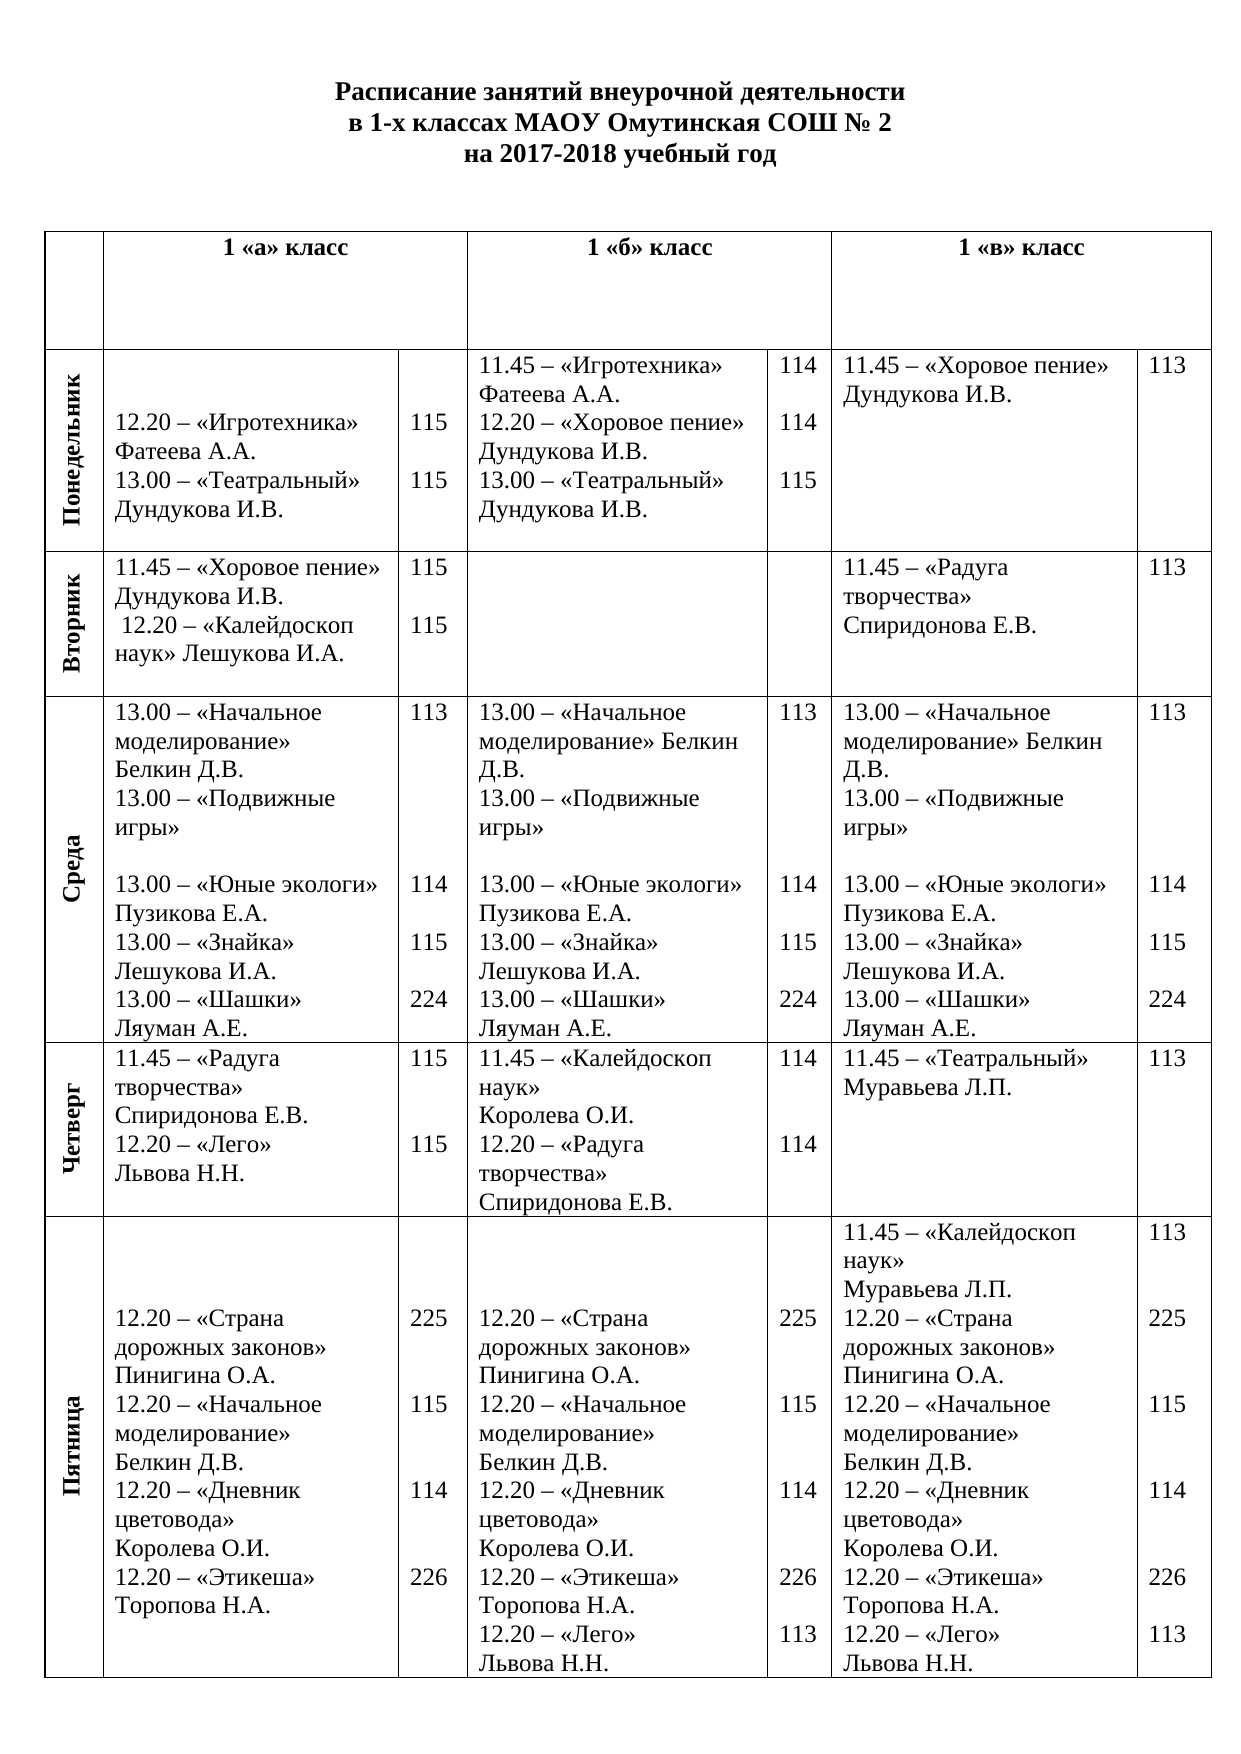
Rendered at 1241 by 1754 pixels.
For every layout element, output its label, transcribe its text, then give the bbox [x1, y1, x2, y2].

table_cell 113 114 115 224 [1138, 697, 1211, 1042]
table_cell 115 115 [399, 1043, 467, 1216]
table_cell 11.45 – «Радуга творчества» Спиридонова Е.В. 12.20 – «Лего» Львова Н.Н. [104, 1043, 398, 1216]
text в 1-х классах МАОУ Омутинская СОШ № 2 [44, 106, 1196, 137]
table_cell Пятница [46, 1217, 103, 1677]
table_cell 11.45 – «Калейдоскоп наук» Муравьева Л.П. 12.20 – «Страна дорожных законов» Пинигина О.А. 12.20 – «Начальное моделирование» Белкин Д.В. 12.20 – «Дневник цветовода» Королева О.И. 12.20 – «Этикеша» Торопова Н.А. 12.20 – «Лего» Львова Н.Н. [832, 1217, 1137, 1677]
table_cell Понедельник [46, 350, 103, 551]
table_header 1 «б» класс [468, 232, 831, 349]
table_cell 13.00 – «Начальное моделирование» Белкин Д.В. 13.00 – «Подвижные игры» 13.00 – «Юные экологи» Пузикова Е.А. 13.00 – «Знайка» Лешукова И.А. 13.00 – «Шашки» Ляуман А.Е. [832, 697, 1137, 1042]
table_cell 114 114 115 [768, 350, 831, 551]
table_cell 113 [1138, 350, 1211, 551]
table_cell Четверг [46, 1043, 103, 1216]
text на 2017-2018 учебный год [44, 137, 1196, 168]
table_cell 12.20 – «Страна дорожных законов» Пинигина О.А. 12.20 – «Начальное моделирование» Белкин Д.В. 12.20 – «Дневник цветовода» Королева О.И. 12.20 – «Этикеша» Торопова Н.А. [104, 1217, 398, 1677]
table_cell Среда [46, 697, 103, 1042]
table_cell 225 115 114 226 [399, 1217, 467, 1677]
table_cell Вторник [46, 552, 103, 696]
table_cell 12.20 – «Игротехника» Фатеева А.А. 13.00 – «Театральный» Дундукова И.В. [104, 350, 398, 551]
table_cell 11.45 – «Радуга творчества» Спиридонова Е.В. [832, 552, 1137, 696]
table_header 1 «а» класс [104, 232, 467, 349]
table_cell 11.45 – «Хоровое пение» Дундукова И.В. 12.20 – «Калейдоскоп наук» Лешукова И.А. [104, 552, 398, 696]
table_header 1 «в» класс [832, 232, 1211, 349]
table_cell 113 225 115 114 226 113 [1138, 1217, 1211, 1677]
table_cell 11.45 – «Игротехника» Фатеева А.А. 12.20 – «Хоровое пение» Дундукова И.В. 13.00 – «Театральный» Дундукова И.В. [468, 350, 767, 551]
table_cell [768, 552, 831, 696]
text Расписание занятий внеурочной деятельности [44, 75, 1196, 106]
table_cell [468, 552, 767, 696]
table_cell 113 114 115 224 [768, 697, 831, 1042]
table_cell 113 [1138, 1043, 1211, 1216]
table_cell 13.00 – «Начальное моделирование» Белкин Д.В. 13.00 – «Подвижные игры» 13.00 – «Юные экологи» Пузикова Е.А. 13.00 – «Знайка» Лешукова И.А. 13.00 – «Шашки» Ляуман А.Е. [468, 697, 767, 1042]
table_cell 115 115 [399, 350, 467, 551]
table_cell 114 114 [768, 1043, 831, 1216]
table_cell 11.45 – «Калейдоскоп наук» Королева О.И. 12.20 – «Радуга творчества» Спиридонова Е.В. [468, 1043, 767, 1216]
table_cell 225 115 114 226 113 [768, 1217, 831, 1677]
table_cell 12.20 – «Страна дорожных законов» Пинигина О.А. 12.20 – «Начальное моделирование» Белкин Д.В. 12.20 – «Дневник цветовода» Королева О.И. 12.20 – «Этикеша» Торопова Н.А. 12.20 – «Лего» Львова Н.Н. [468, 1217, 767, 1677]
table_cell 113 114 115 224 [399, 697, 467, 1042]
table_cell 113 [1138, 552, 1211, 696]
table_cell 115 115 [399, 552, 467, 696]
table_header [46, 232, 103, 349]
table_cell 11.45 – «Хоровое пение» Дундукова И.В. [832, 350, 1137, 551]
table_cell 13.00 – «Начальное моделирование» Белкин Д.В. 13.00 – «Подвижные игры» 13.00 – «Юные экологи» Пузикова Е.А. 13.00 – «Знайка» Лешукова И.А. 13.00 – «Шашки» Ляуман А.Е. [104, 697, 398, 1042]
table_cell 11.45 – «Театральный» Муравьева Л.П. [832, 1043, 1137, 1216]
